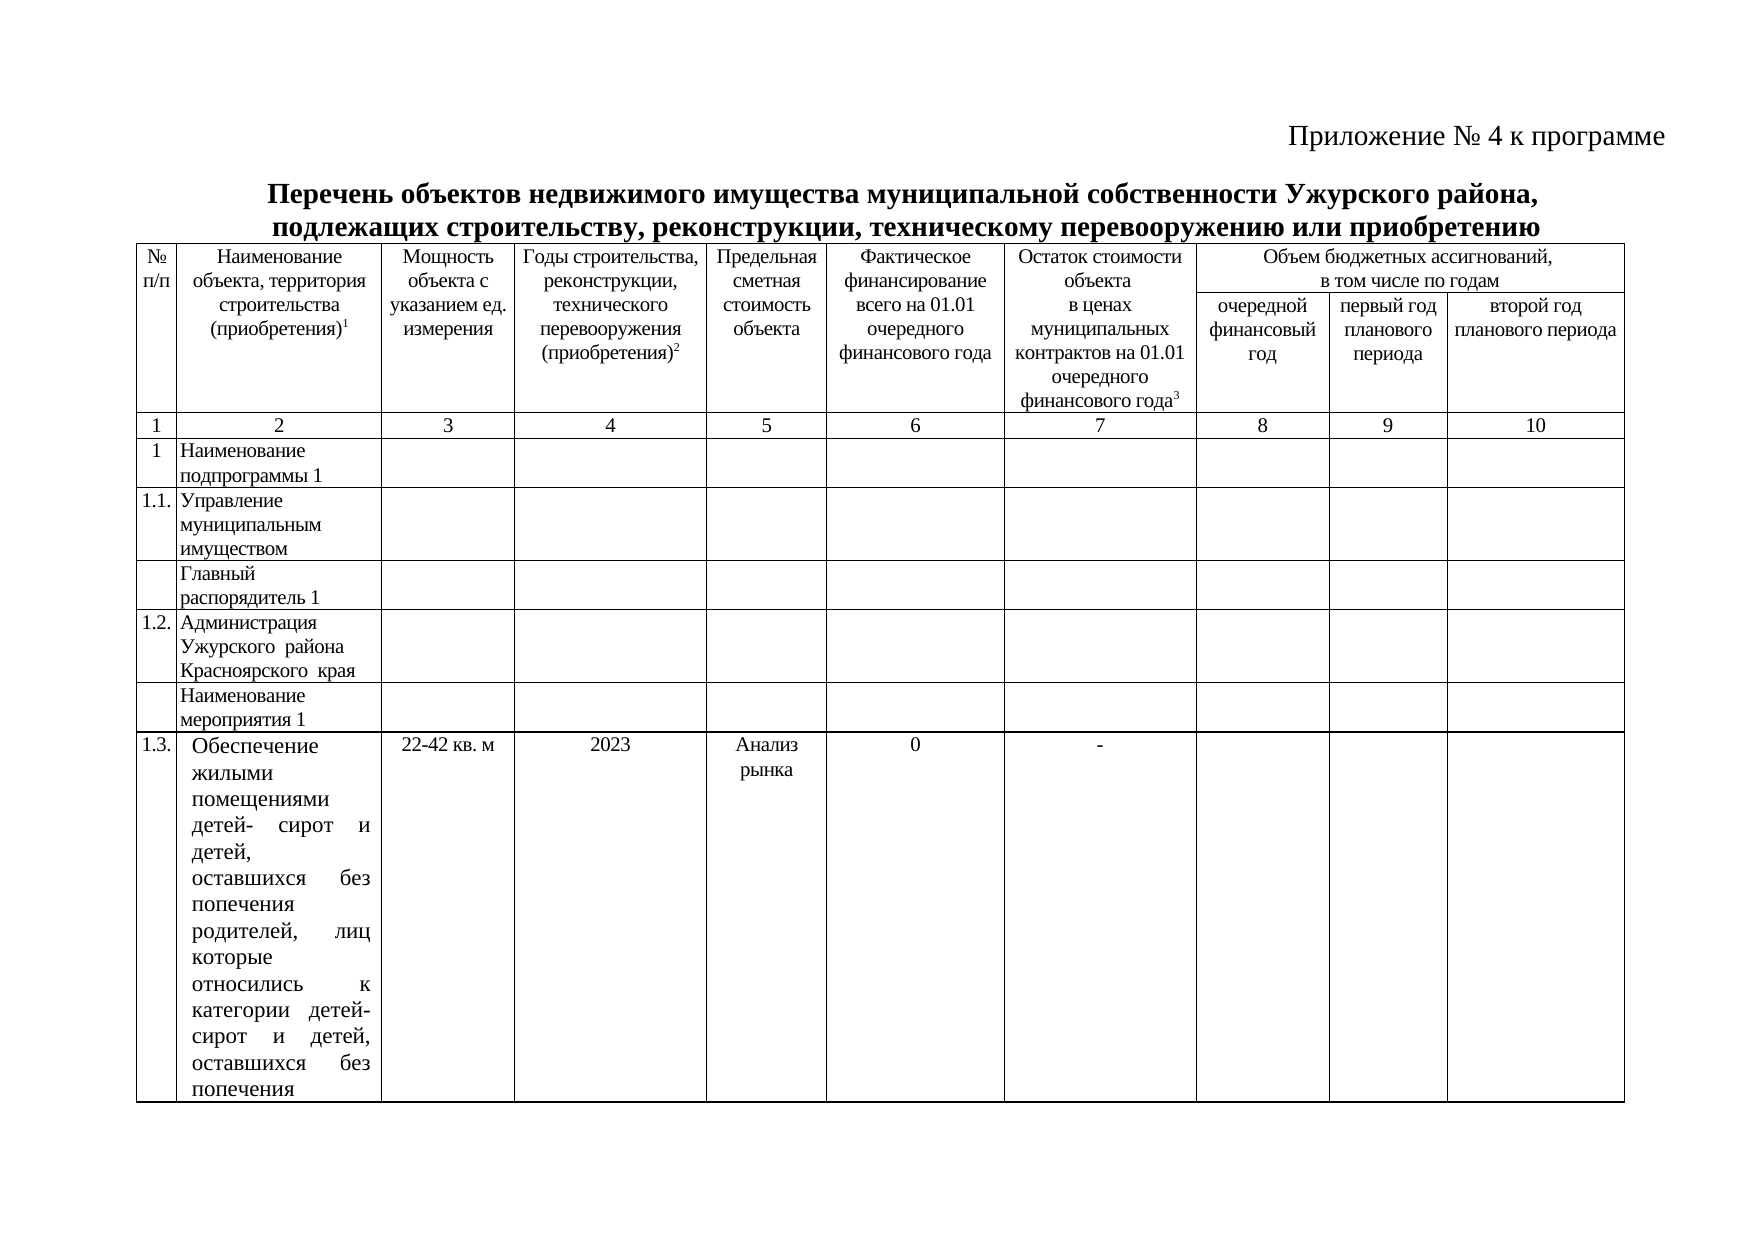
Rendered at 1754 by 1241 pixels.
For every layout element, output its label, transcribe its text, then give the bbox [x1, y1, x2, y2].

table_cell [1330, 610, 1447, 682]
table_cell - [1005, 733, 1196, 1101]
table_cell Главный распорядитель 1 [177, 561, 381, 609]
table_cell [137, 683, 176, 731]
table_cell [1330, 488, 1447, 560]
table_cell 1 [137, 439, 176, 487]
table_header Объем бюджетных ассигнований, в том числе по годам [1197, 244, 1624, 292]
table_cell [515, 439, 706, 487]
table_cell Администрация Ужурского района Красноярского края [177, 610, 381, 682]
table_cell Анализ рынка [707, 733, 826, 1101]
table_cell [1448, 488, 1624, 560]
table_cell 5 [707, 413, 826, 437]
table_cell 1.2. [137, 610, 176, 682]
table_cell очередной финансовый год [1197, 293, 1329, 412]
table_cell Управление муниципальным имуществом [177, 488, 381, 560]
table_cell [177, 733, 381, 1101]
table_cell [827, 610, 1004, 682]
table_header Наименование объекта, территория строительства (приобретения)1 [177, 244, 381, 412]
table_header Годы строительства, реконструкции, технического перевооружения (приобретения)2 [515, 244, 706, 412]
table_cell [1330, 733, 1447, 1101]
table_cell [382, 683, 514, 731]
text Приложение № 4 к программе [148, 118, 1665, 152]
table_cell [1197, 561, 1329, 609]
table_cell [1005, 561, 1196, 609]
table_cell 6 [827, 413, 1004, 437]
table_cell [382, 561, 514, 609]
table_cell [1197, 610, 1329, 682]
table_cell 22-42 кв. м [382, 733, 514, 1101]
table_cell 2 [177, 413, 381, 437]
table_cell [515, 488, 706, 560]
table_cell [827, 439, 1004, 487]
table_header Остаток стоимости объекта в ценах муниципальных контрактов на 01.01 очередного финансового года3 [1005, 244, 1196, 412]
table_cell [382, 488, 514, 560]
table_cell [1448, 561, 1624, 609]
table_cell [707, 488, 826, 560]
table_cell [1330, 439, 1447, 487]
table_cell [1005, 439, 1196, 487]
table_header Фактическое финансирование всего на 01.01 очередного финансового года [827, 244, 1004, 412]
table_cell [707, 683, 826, 731]
table_cell [707, 561, 826, 609]
table_header № п/п [137, 244, 176, 412]
table_header Предельная сметная стоимость объекта [707, 244, 826, 412]
table_cell 4 [515, 413, 706, 437]
table_cell [1330, 683, 1447, 731]
table_cell 9 [1330, 413, 1447, 437]
table_cell [1197, 733, 1329, 1101]
table_cell 8 [1197, 413, 1329, 437]
table_cell [382, 610, 514, 682]
table_cell [707, 439, 826, 487]
table_cell 1 [137, 413, 176, 437]
table_cell [827, 561, 1004, 609]
table_cell 10 [1448, 413, 1624, 437]
table_cell [515, 683, 706, 731]
table_cell [1197, 439, 1329, 487]
table_cell [1005, 683, 1196, 731]
table_cell Наименование подпрограммы 1 [177, 439, 381, 487]
table_cell [382, 439, 514, 487]
table_cell 0 [827, 733, 1004, 1101]
table_cell [1448, 683, 1624, 731]
table_cell [827, 488, 1004, 560]
table_cell первый год планового периода [1330, 293, 1447, 412]
table_cell 7 [1005, 413, 1196, 437]
table_cell [1330, 561, 1447, 609]
table_cell [1197, 488, 1329, 560]
table_cell 1.3. [137, 733, 176, 1101]
table_cell [515, 610, 706, 682]
table_cell [515, 561, 706, 609]
table_cell Наименование мероприятия 1 [177, 683, 381, 731]
table_cell [1005, 610, 1196, 682]
table_header Мощность объекта с указанием ед. измерения [382, 244, 514, 412]
table_cell [1448, 439, 1624, 487]
table_cell второй год планового периода [1448, 293, 1624, 412]
text Перечень объектов недвижимого имущества муниципальной собственности Ужурского района, подлежащих строительству, реконструкции, техническому перевооружению или приобретению [148, 176, 1665, 243]
table_cell [137, 561, 176, 609]
table_cell [1448, 733, 1624, 1101]
table_cell 2023 [515, 733, 706, 1101]
table_cell [1197, 683, 1329, 731]
table_cell [1448, 610, 1624, 682]
table_cell [827, 683, 1004, 731]
table_cell 3 [382, 413, 514, 437]
table_cell 1.1. [137, 488, 176, 560]
table_cell [707, 610, 826, 682]
table_cell [1005, 488, 1196, 560]
